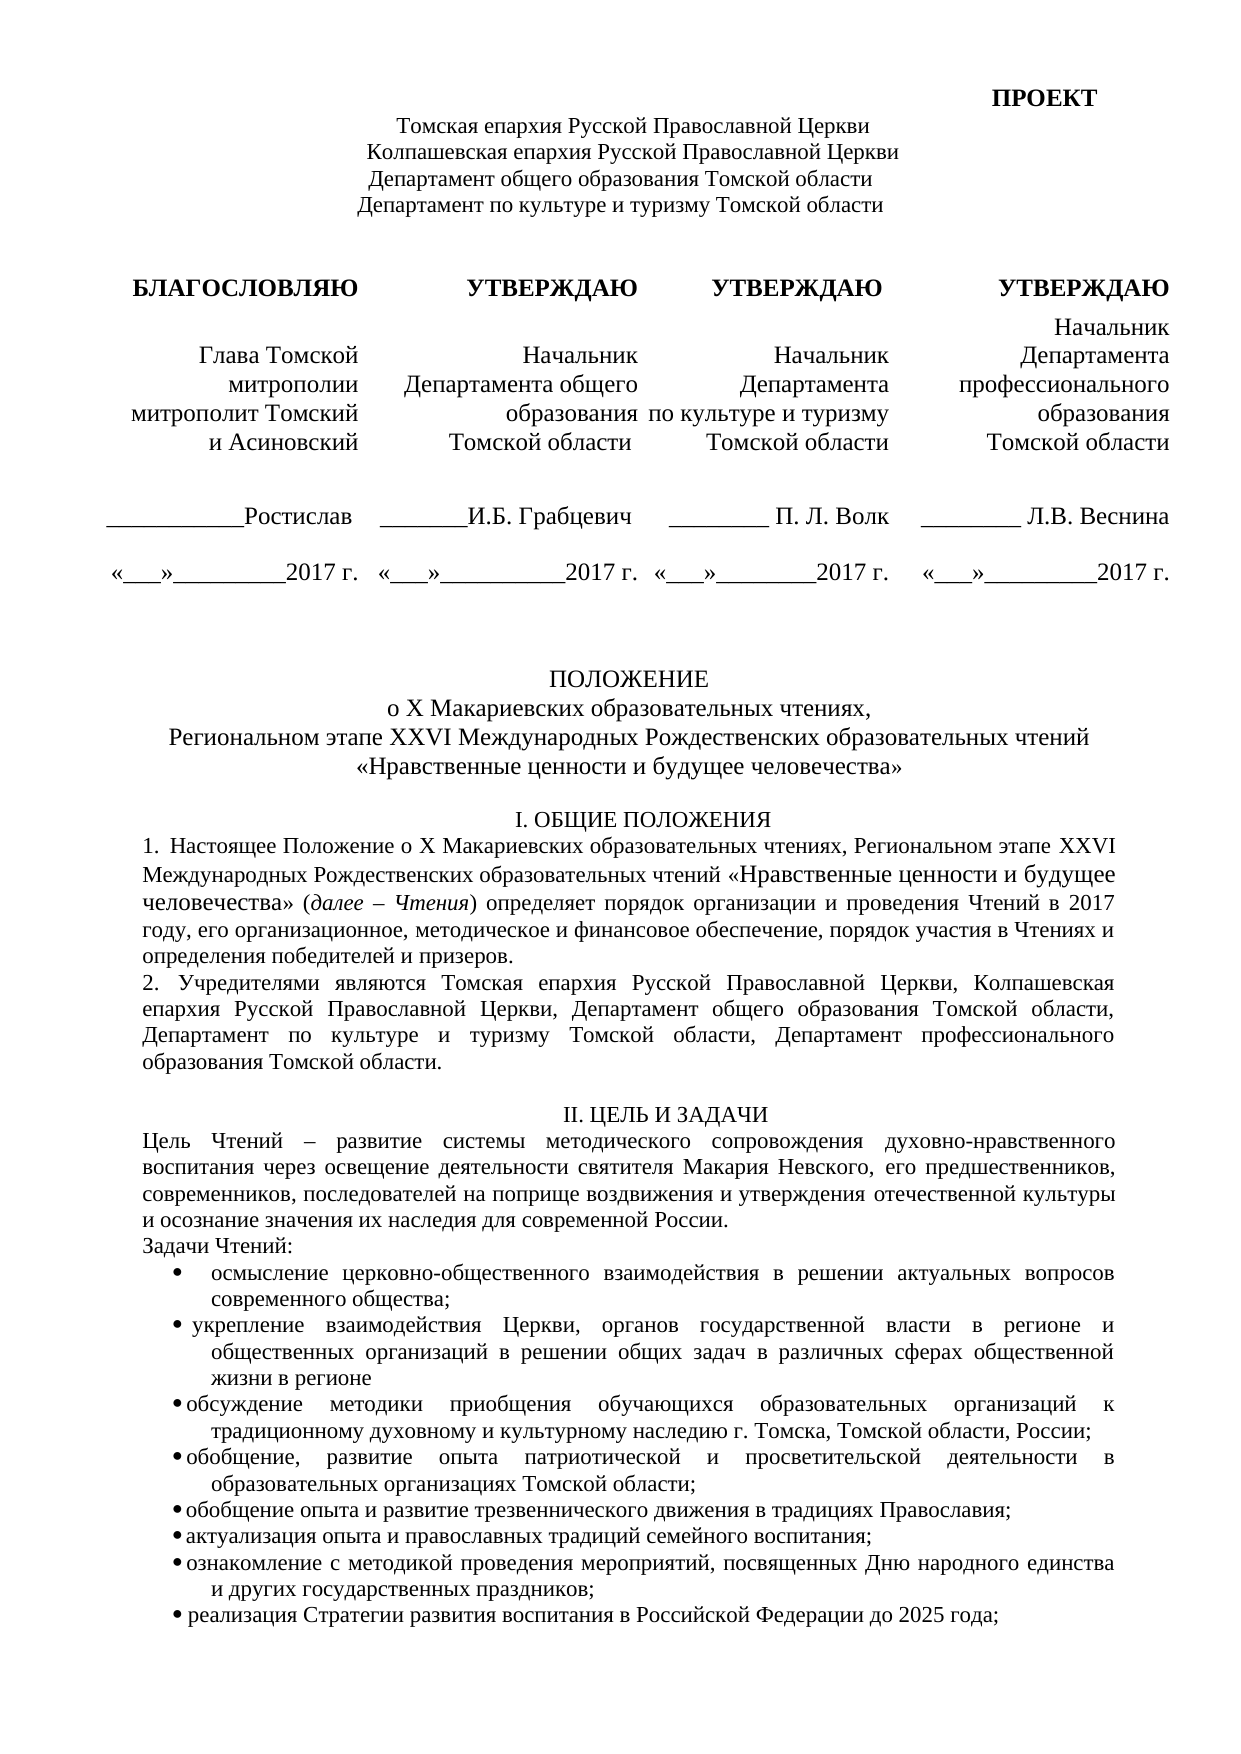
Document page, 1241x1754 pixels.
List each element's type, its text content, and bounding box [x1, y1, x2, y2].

text «Нравственные ценности и будущее человечества» [136, 751, 1122, 779]
text Цель Чтений – развитие системы методического сопровождения духовно-нравственного воспитания через освещение деятельности святителя Макария Невского, его предшественников, современников, последователей на поприще воздвижения и утверждения отечественной культуры и осознание значения их наследия для современной России. [142, 1127, 1116, 1232]
table_cell «___»________2017 г. [638, 530, 889, 586]
text ПРОЕКТ [144, 83, 1097, 112]
list Настоящее Положение о X Макариевских образовательных чтениях, Региональном этапе XXVI Международных Рождественских образовательных чтений «Нравственные ценности и будущее человечества» (далее – Чтения) определяет порядок организации и проведения Чтений в 2017 году, его организационное, методическое и финансовое обеспечение, порядок участия в Чтениях и определения победителей и призеров. [142, 832, 1116, 969]
list реализация Стратегии развития воспитания в Российской Федерации до 2025 года; [173, 1601, 1122, 1628]
table_cell Начальник Департамента по культуре и туризму Томской области [638, 303, 889, 455]
table_cell «___»__________2017 г. [358, 530, 638, 586]
text II. ЦЕЛЬ И ЗАДАЧИ [563, 1101, 1122, 1127]
table_cell «___»_________2017 г. [106, 530, 358, 586]
table_cell ___________Ростислав [106, 455, 358, 530]
table_cell _______И.Б. Грабцевич [358, 455, 638, 530]
text Департамент по культуре и туризму Томской области [144, 191, 1097, 217]
list обсуждение методики приобщения обучающихся образовательных организаций к традиционному духовному и культурному наследию г. Томска, Томской области, России; [173, 1391, 1116, 1443]
table_cell Глава Томской митрополии митрополит Томский и Асиновский [106, 303, 358, 455]
table_cell Начальник Департамента общего образования Томской области [358, 303, 638, 455]
text Томская епархия Русской Православной Церкви [144, 112, 1097, 138]
list актуализация опыта и православных традиций семейного воспитания; [173, 1522, 1122, 1549]
text ПОЛОЖЕНИЕ [136, 664, 1122, 693]
text Департамент общего образования Томской области [144, 165, 1097, 191]
table_cell «___»_________2017 г. [889, 530, 1169, 586]
text о X Макариевских образовательных чтениях, [136, 693, 1122, 722]
text Задачи Чтений: [142, 1232, 1116, 1259]
list обобщение, развитие опыта патриотической и просветительской деятельности в образовательных организациях Томской области; [173, 1443, 1116, 1496]
table_header БЛАГОСЛОВЛЯЮ [106, 244, 358, 303]
table_header УТВЕРЖДАЮ [638, 244, 889, 303]
table_header УТВЕРЖДАЮ [358, 244, 638, 303]
list осмысление церковно-общественного взаимодействия в решении актуальных вопросов современного общества; [173, 1259, 1116, 1311]
table_cell ________ Л.В. Веснина [889, 455, 1169, 530]
text Колпашевская епархия Русской Православной Церкви [144, 138, 1097, 165]
list укрепление взаимодействия Церкви, органов государственной власти в регионе и общественных организаций в решении общих задач в различных сферах общественной жизни в регионе [173, 1311, 1116, 1391]
table_cell Начальник Департамента профессионального образования Томской области [889, 303, 1169, 455]
text I. ОБЩИЕ ПОЛОЖЕНИЯ [515, 806, 1122, 832]
list ознакомление с методикой проведения мероприятий, посвященных Дню народного единства и других государственных праздников; [173, 1549, 1116, 1601]
list Учредителями являются Томская епархия Русской Православной Церкви, Колпашевская епархия Русской Православной Церкви, Департамент общего образования Томской области, Департамент по культуре и туризму Томской области, Департамент профессионального образования Томской области. [142, 969, 1116, 1074]
list обобщение опыта и развитие трезвеннического движения в традициях Православия; [173, 1496, 1122, 1522]
text Региональном этапе XXVI Международных Рождественских образовательных чтений [136, 722, 1122, 751]
table_cell ________ П. Л. Волк [638, 455, 889, 530]
table_header УТВЕРЖДАЮ [889, 244, 1169, 303]
